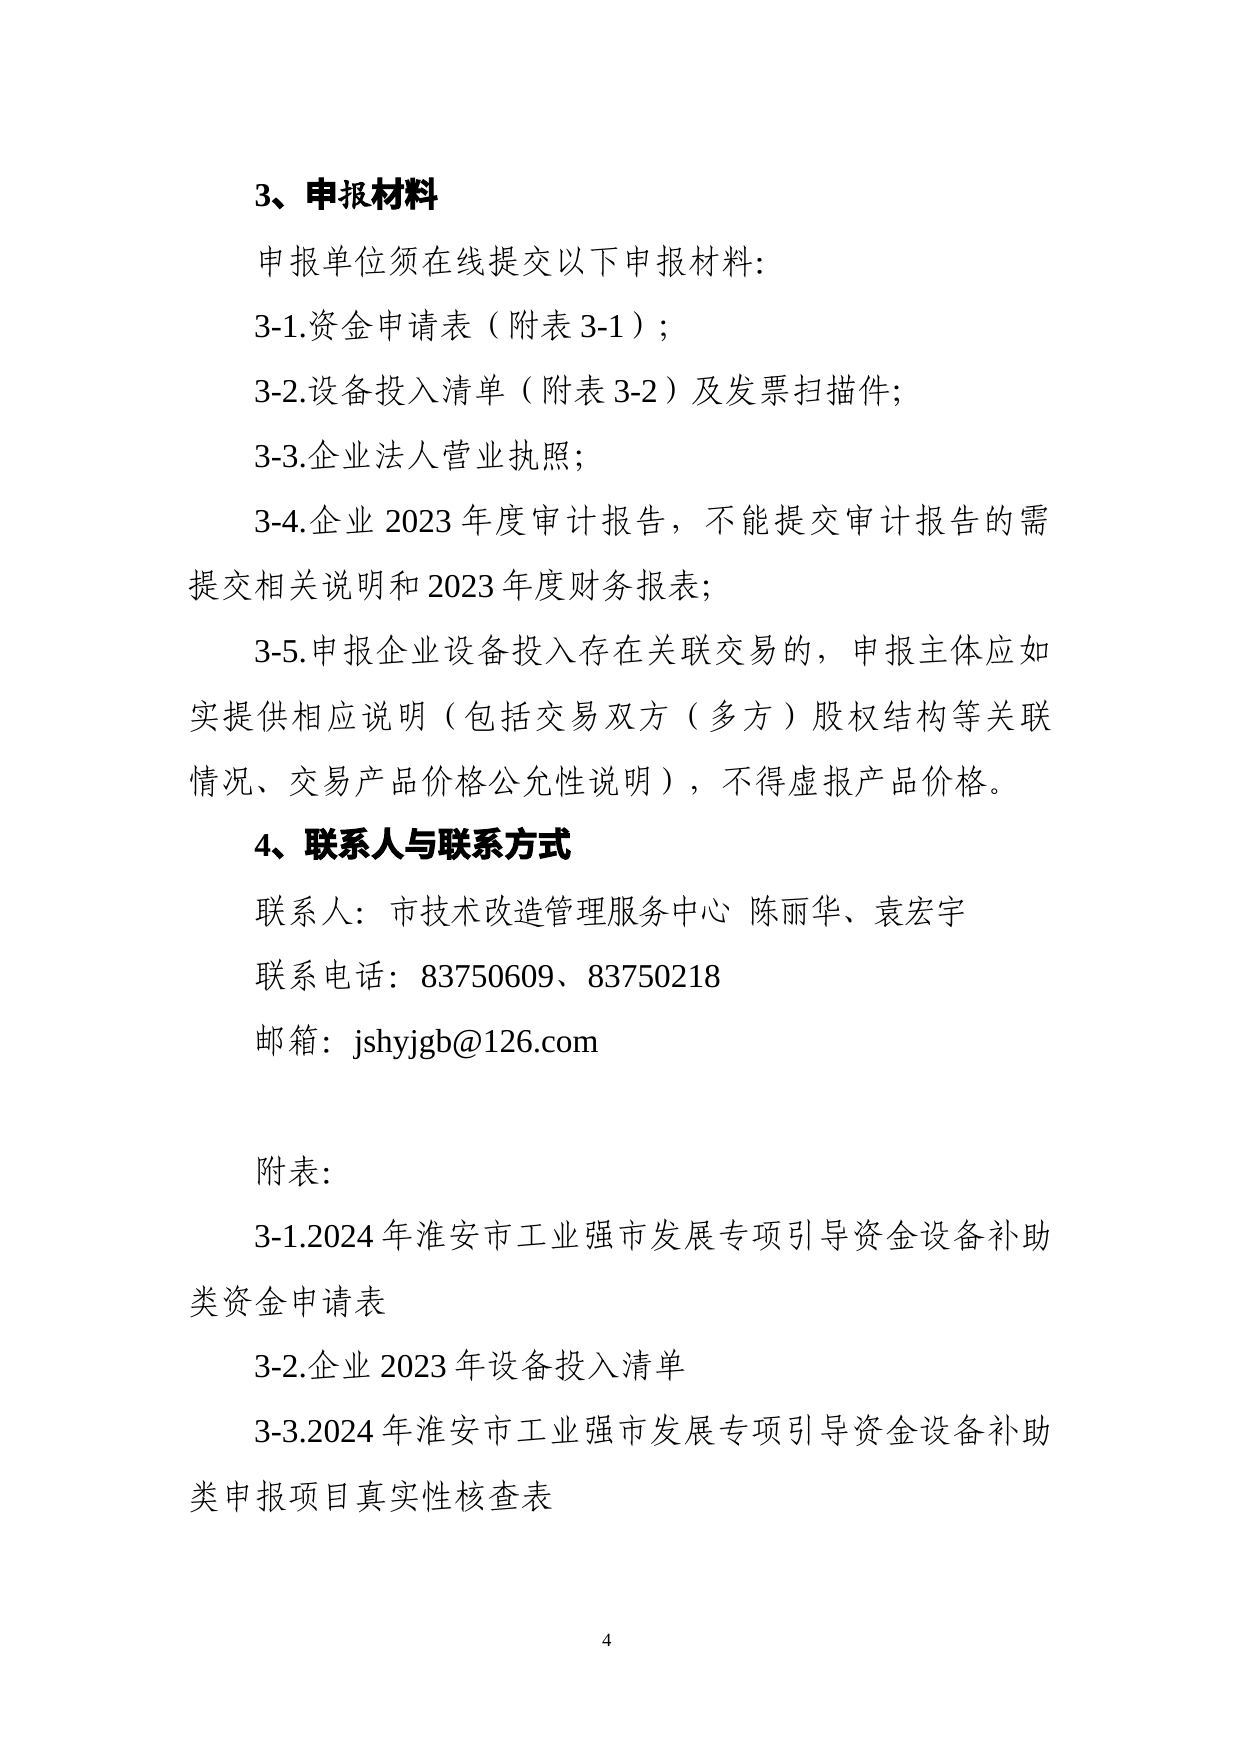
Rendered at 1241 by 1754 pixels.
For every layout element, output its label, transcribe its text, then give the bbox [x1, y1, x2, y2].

text 申报单位须在线提交以下申报材料： [187, 227, 1053, 292]
text 3-4.企业2023年度审计报告，不能提交审计报告的需提交相关说明和2023年度财务报表； [187, 487, 1053, 617]
text 3-1.资金申请表（附表3-1）； [187, 292, 1053, 357]
text 联系电话：83750609、83750218 [187, 942, 1053, 1007]
text 3-3.2024年淮安市工业强市发展专项引导资金设备补助类申报项目真实性核查表 [187, 1397, 1053, 1527]
text 3、申报材料 [187, 162, 1053, 227]
text 附表： [187, 1137, 1053, 1202]
text 3-1.2024年淮安市工业强市发展专项引导资金设备补助类资金申请表 [187, 1202, 1053, 1332]
text 4、联系人与联系方式 [187, 812, 1053, 877]
text 3-3.企业法人营业执照； [187, 422, 1053, 487]
text 联系人：市技术改造管理服务中心 陈丽华、袁宏宇 [187, 877, 1053, 942]
text 3-2.企业2023年设备投入清单 [187, 1332, 1053, 1397]
text 邮箱：jshyjgb@126.com [187, 1007, 1053, 1072]
text 3-5.申报企业设备投入存在关联交易的，申报主体应如实提供相应说明（包括交易双方（多方）股权结构等关联情况、交易产品价格公允性说明），不得虚报产品价格。 [187, 617, 1053, 812]
text 3-2.设备投入清单（附表3-2）及发票扫描件； [187, 357, 1053, 422]
